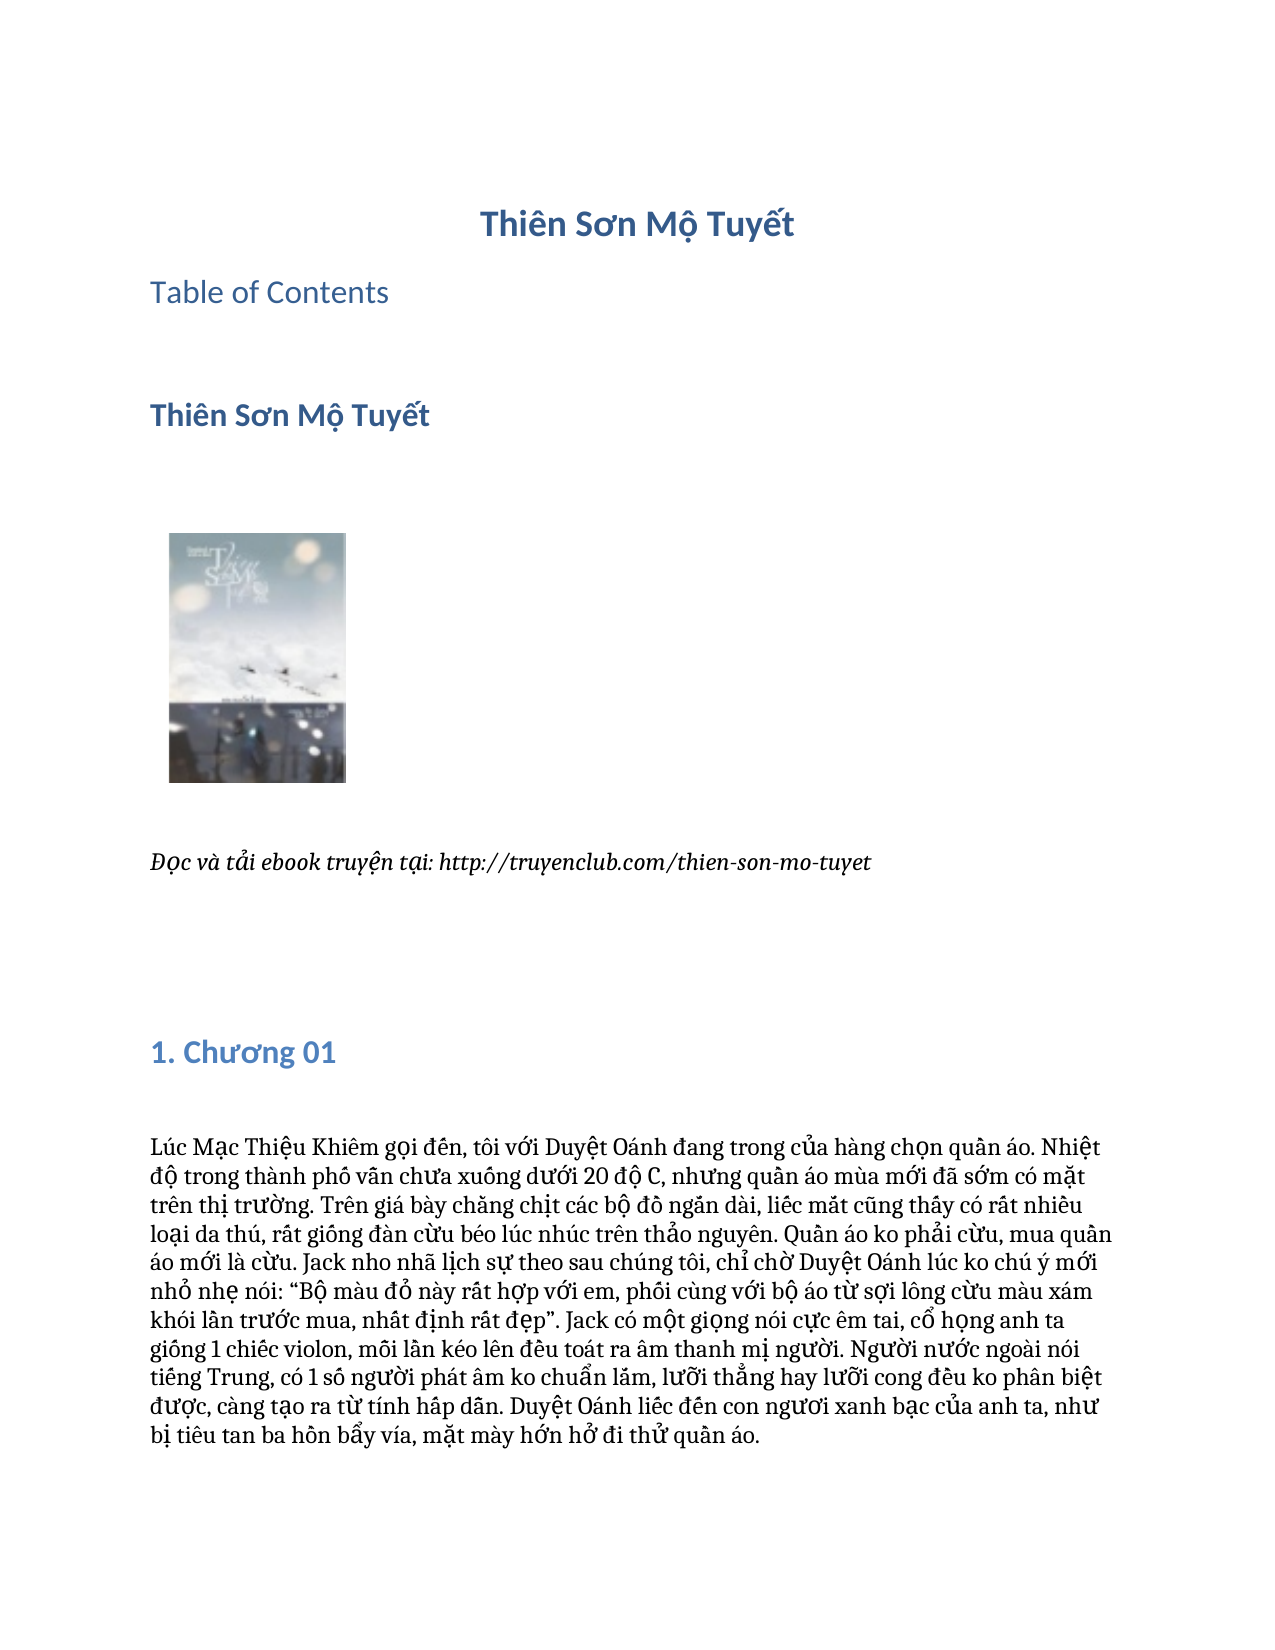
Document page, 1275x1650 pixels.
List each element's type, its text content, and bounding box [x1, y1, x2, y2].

table_header [139, 529, 1275, 787]
picture [168, 533, 346, 783]
subtitle 1. Chương 01 [150, 1031, 1125, 1072]
text Đọc và tải ebook truyện tại: http://truyenclub.com/thien-son-mo-tuyet [150, 791, 1125, 906]
text Lúc Mạc Thiệu Khiêm gọi đến, tôi với Duyệt Oánh đang trong của hàng chọn quần áo. Nhiệt độ trong thành phố vẫn chưa xuống dưới 20 độ C, nhưng quần áo mùa mới đã sớm có mặt trên thị trường. Trên giá bày chằng chịt các bộ đồ ngắn dài, liếc mắt cũng thấy có rất nhiều loại da thú, rất giống đàn cừu béo lúc nhúc trên thảo nguyên. Quần áo ko phải cừu, mua quần áo mới là cừu. Jack nho nhã lịch sự theo sau chúng tôi, chỉ chờ Duyệt Oánh lúc ko chú ý mới nhỏ nhẹ nói: “Bộ màu đỏ này rất hợp với em, phối cùng với bộ áo từ sợi lông cừu màu xám khói lần trước mua, nhất định rất đẹp”. Jack có một giọng nói cực êm tai, cổ họng anh ta giống 1 chiếc violon, mỗi lần kéo lên đều toát ra âm thanh mị người. Người nước ngoài nói tiếng Trung, có 1 số người phát âm ko chuẩn lắm, lưỡi thẳng hay lưỡi cong đều ko phân biệt được, càng tạo ra từ tính hấp dẫn. Duyệt Oánh liếc đến con ngươi xanh bạc của anh ta, như bị tiêu tan ba hồn bẩy vía, mặt mày hớn hở đi thử quần áo. [150, 1076, 1125, 1449]
subtitle Thiên Sơn Mộ Tuyết [150, 393, 1125, 434]
title Thiên Sơn Mộ Tuyết [150, 200, 1125, 246]
